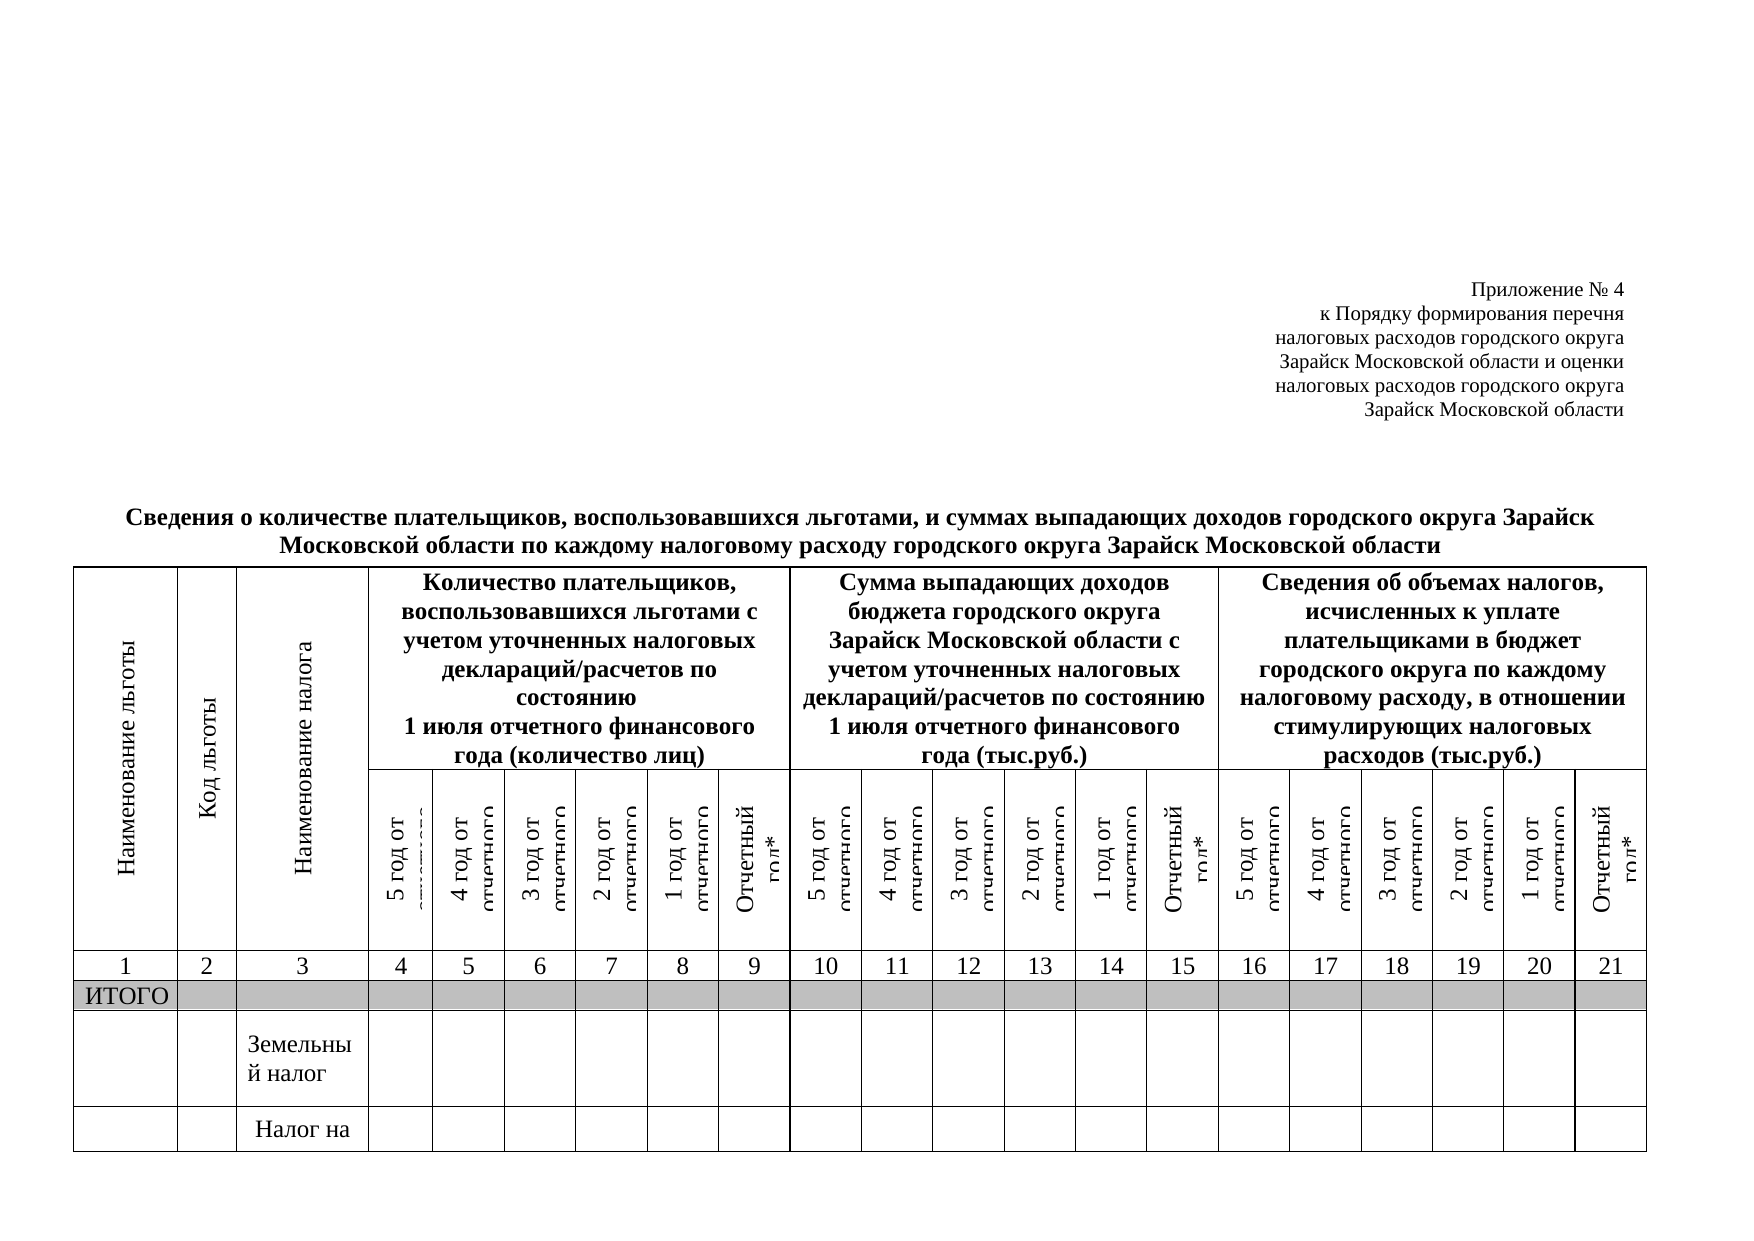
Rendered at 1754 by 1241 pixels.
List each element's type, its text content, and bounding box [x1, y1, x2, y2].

table_cell [719, 981, 789, 1009]
table_cell [648, 981, 718, 1009]
table_cell [1504, 1011, 1574, 1106]
table_cell [178, 1107, 236, 1151]
table_cell 13 [1005, 951, 1075, 980]
table_cell [505, 981, 575, 1009]
table_cell [1147, 981, 1218, 1009]
table_cell [933, 1107, 1004, 1151]
table_cell [178, 1011, 236, 1106]
table_cell 18 [1362, 951, 1432, 980]
table_cell [576, 1107, 647, 1151]
table_cell [1576, 981, 1646, 1009]
table_cell 2 год от отчетного [1005, 770, 1075, 950]
table_cell [1219, 1107, 1289, 1151]
table_cell 21 [1576, 951, 1646, 980]
table_cell 3 год от отчетного [505, 770, 575, 950]
table_cell [719, 1011, 789, 1106]
table_cell 5 [433, 951, 504, 980]
table_cell [1076, 1107, 1146, 1151]
table_cell [1147, 1011, 1218, 1106]
table_cell 20 [1504, 951, 1574, 980]
table_cell [1076, 1011, 1146, 1106]
table_cell [74, 1107, 177, 1151]
table_cell [862, 1107, 932, 1151]
table_cell [1005, 1011, 1075, 1106]
table_cell [369, 1011, 432, 1106]
table_cell [433, 981, 504, 1009]
table_cell 3 [237, 951, 368, 980]
table_cell [74, 1011, 177, 1106]
table_cell 5 год от отчетного [1219, 770, 1289, 950]
table_cell [933, 1011, 1004, 1106]
table_cell 9 [719, 951, 789, 980]
table_cell [1005, 981, 1075, 1009]
table_cell [1290, 981, 1361, 1009]
table_cell 11 [862, 951, 932, 980]
table_cell 1 [74, 951, 177, 980]
table_cell 4 год от отчетного [1290, 770, 1361, 950]
table_cell [1219, 1011, 1289, 1106]
table_cell 4 [369, 951, 432, 980]
text налоговых расходов городского округа [118, 373, 1624, 397]
table_cell Сумма выпадающих доходов бюджета городского округа Зарайск Московской области с учетом уточненных налоговых деклараций/расчетов по состоянию 1 июля отчетного финансового года (тыс.руб.) [791, 568, 1218, 769]
table_cell [505, 1107, 575, 1151]
table_cell Отчетный год* [719, 770, 789, 950]
table_cell Земельный налог [237, 1011, 368, 1106]
table_cell 5 год от отчетного [369, 770, 432, 950]
table_cell 1 год от отчетного [1076, 770, 1146, 950]
table_cell 1 год от отчетного [1504, 770, 1574, 950]
table_cell [1576, 1011, 1646, 1106]
table_cell [1290, 1011, 1361, 1106]
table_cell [237, 1107, 368, 1151]
table_cell [1147, 1107, 1218, 1151]
table_cell 5 год от отчетного [791, 770, 861, 950]
table_cell [1576, 1107, 1646, 1151]
text Зарайск Московской области и оценки [118, 349, 1624, 373]
table_cell Сведения об объемах налогов, исчисленных к уплате плательщиками в бюджет городского округа по каждому налоговому расходу, в отношении стимулирующих налоговых расходов (тыс.руб.) [1219, 568, 1646, 769]
table_cell [433, 1011, 504, 1106]
table_cell 3 год от отчетного [1362, 770, 1432, 950]
table_cell 15 [1147, 951, 1218, 980]
table_cell 12 [933, 951, 1004, 980]
table_cell 10 [791, 951, 861, 980]
table_cell [1362, 1107, 1432, 1151]
table_header Сведения о количестве плательщиков, воспользовавшихся льготами, и суммах выпадающих доходов городского округа Зарайск Московской области по каждому налоговому расходу городского округа Зарайск Московской области [74, 495, 1647, 566]
table_cell 14 [1076, 951, 1146, 980]
table_cell [576, 1011, 647, 1106]
table_cell 19 [1433, 951, 1503, 980]
table_cell [1362, 1011, 1432, 1106]
table_cell ИТОГО [74, 981, 177, 1009]
table_cell [1433, 1107, 1503, 1151]
table_cell [1219, 981, 1289, 1009]
table_cell Количество плательщиков, воспользовавшихся льготами с учетом уточненных налоговых деклараций/расчетов по состоянию 1 июля отчетного финансового года (количество лиц) [369, 568, 789, 769]
table_cell 2 год от отчетного [1433, 770, 1503, 950]
table_cell 2 год от отчетного [576, 770, 647, 950]
table_cell [933, 981, 1004, 1009]
table_cell Наименование налога [237, 568, 368, 950]
text Приложение № 4 [118, 277, 1624, 301]
table_cell [369, 1107, 432, 1151]
table_cell [1433, 981, 1503, 1009]
table_cell [178, 981, 236, 1009]
table_cell [1290, 1107, 1361, 1151]
table_cell [1076, 981, 1146, 1009]
table_cell [1433, 1011, 1503, 1106]
text к Порядку формирования перечня [118, 301, 1624, 325]
table_cell 3 год от отчетного [933, 770, 1004, 950]
table_cell 6 [505, 951, 575, 980]
table_cell [505, 1011, 575, 1106]
table_cell [369, 981, 432, 1009]
table_cell 4 год от отчетного [433, 770, 504, 950]
table_cell [719, 1107, 789, 1151]
table_cell [648, 1107, 718, 1151]
table_cell [791, 1107, 861, 1151]
table_cell 2 [178, 951, 236, 980]
table_cell 4 год от отчетного [862, 770, 932, 950]
table_cell Наименование льготы [74, 568, 177, 950]
table_cell [433, 1107, 504, 1151]
table_cell [1504, 981, 1574, 1009]
table_cell [791, 1011, 861, 1106]
table_cell [791, 981, 861, 1009]
table_cell 1 год от отчетного [648, 770, 718, 950]
text Зарайск Московской области [118, 397, 1624, 421]
table_cell Отчетный год* [1576, 770, 1646, 950]
table_cell 17 [1290, 951, 1361, 980]
table_cell [576, 981, 647, 1009]
table_cell [1504, 1107, 1574, 1151]
table_cell [237, 981, 368, 1009]
table_cell 16 [1219, 951, 1289, 980]
table_cell [648, 1011, 718, 1106]
table_cell [1005, 1107, 1075, 1151]
table_cell Код льготы [178, 568, 236, 950]
table_cell 8 [648, 951, 718, 980]
table_cell [862, 1011, 932, 1106]
table_cell [862, 981, 932, 1009]
table_cell Отчетный год* [1147, 770, 1218, 950]
table_cell [1362, 981, 1432, 1009]
text налоговых расходов городского округа [118, 325, 1624, 349]
table_cell 7 [576, 951, 647, 980]
